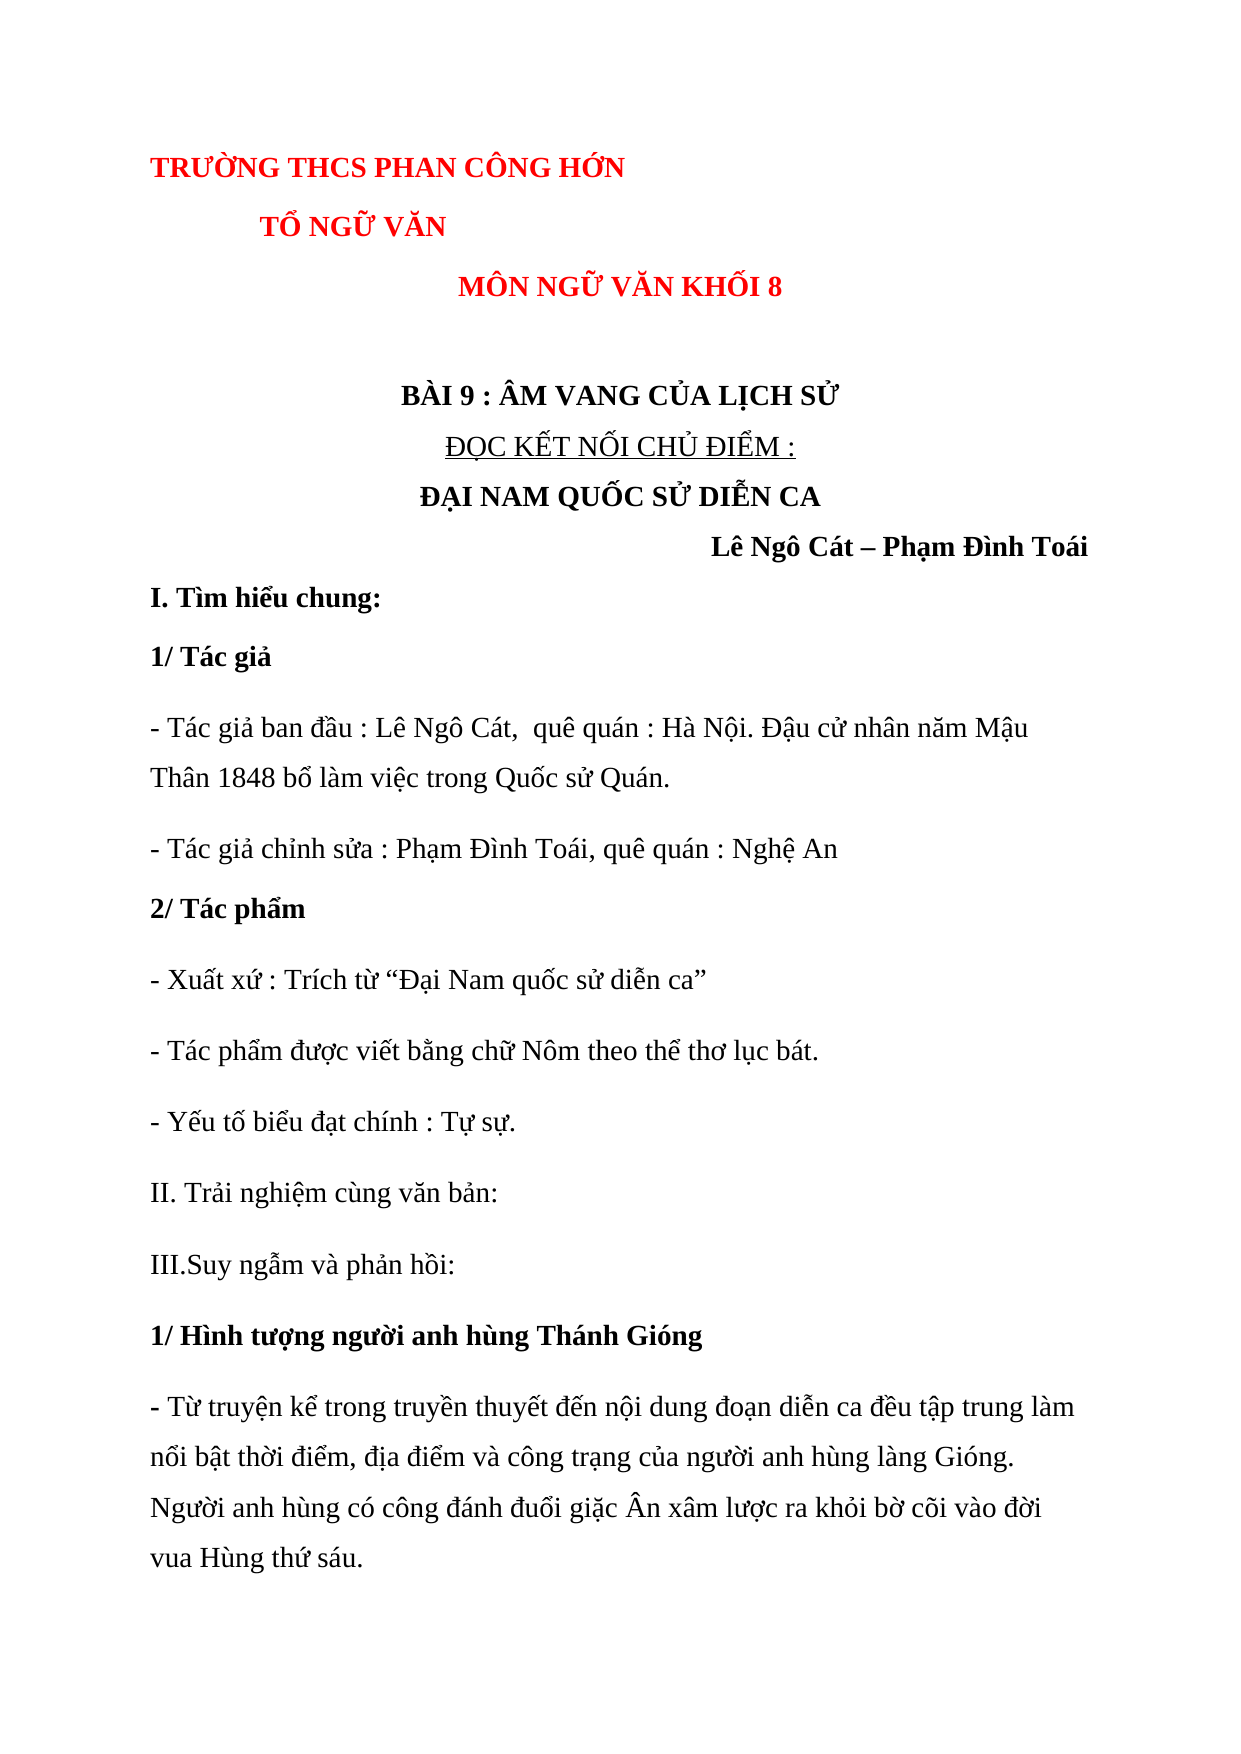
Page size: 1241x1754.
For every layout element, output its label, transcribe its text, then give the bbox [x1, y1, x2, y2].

text - Từ truyện kể trong truyền thuyết đến nội dung đoạn diễn ca đều tập trung làm nổi bật thời điểm, địa điểm và công trạng của người anh hùng làng Gióng. Người anh hùng có công đánh đuổi giặc Ân xâm lược ra khỏi bờ cõi vào đời vua Hùng thứ sáu. [150, 1389, 1090, 1573]
text Lê Ngô Cát – Phạm Đình Toái [150, 529, 1090, 563]
text ĐẠI NAM QUỐC SỬ DIỄN CA [150, 479, 1090, 513]
text TRƯỜNG THCS PHAN CÔNG HỚN [150, 150, 1090, 183]
text ĐỌC KẾT NỐI CHỦ ĐIỂM : [150, 429, 1090, 462]
text - Xuất xứ : Trích từ “Đại Nam quốc sử diễn ca” [150, 962, 1090, 996]
text - Yếu tố biểu đạt chính : Tự sự. [150, 1104, 1090, 1138]
text - Tác phẩm được viết bằng chữ Nôm theo thể thơ lục bát. [150, 1033, 1090, 1067]
text II. Trải nghiệm cùng văn bản: [150, 1176, 1090, 1209]
text 1/ Tác giả [150, 639, 1090, 673]
text 2/ Tác phẩm [150, 891, 1090, 924]
text I. Tìm hiểu chung: [150, 580, 1090, 613]
text 1/ Hình tượng người anh hùng Thánh Gióng [150, 1318, 1090, 1351]
text - Tác giả chỉnh sửa : Phạm Đình Toái, quê quán : Nghệ An [150, 832, 1090, 865]
text MÔN NGỮ VĂN KHỐI 8 [150, 269, 1090, 302]
text TỔ NGỮ VĂN [150, 209, 1090, 243]
text BÀI 9 : ÂM VANG CỦA LỊCH SỬ [150, 378, 1090, 412]
text - Tác giả ban đầu : Lê Ngô Cát, quê quán : Hà Nội. Đậu cử nhân năm Mậu Thân 1848 bổ làm việc trong Quốc sử Quán. [150, 710, 1090, 794]
text III.Suy ngẫm và phản hồi: [150, 1247, 1090, 1280]
